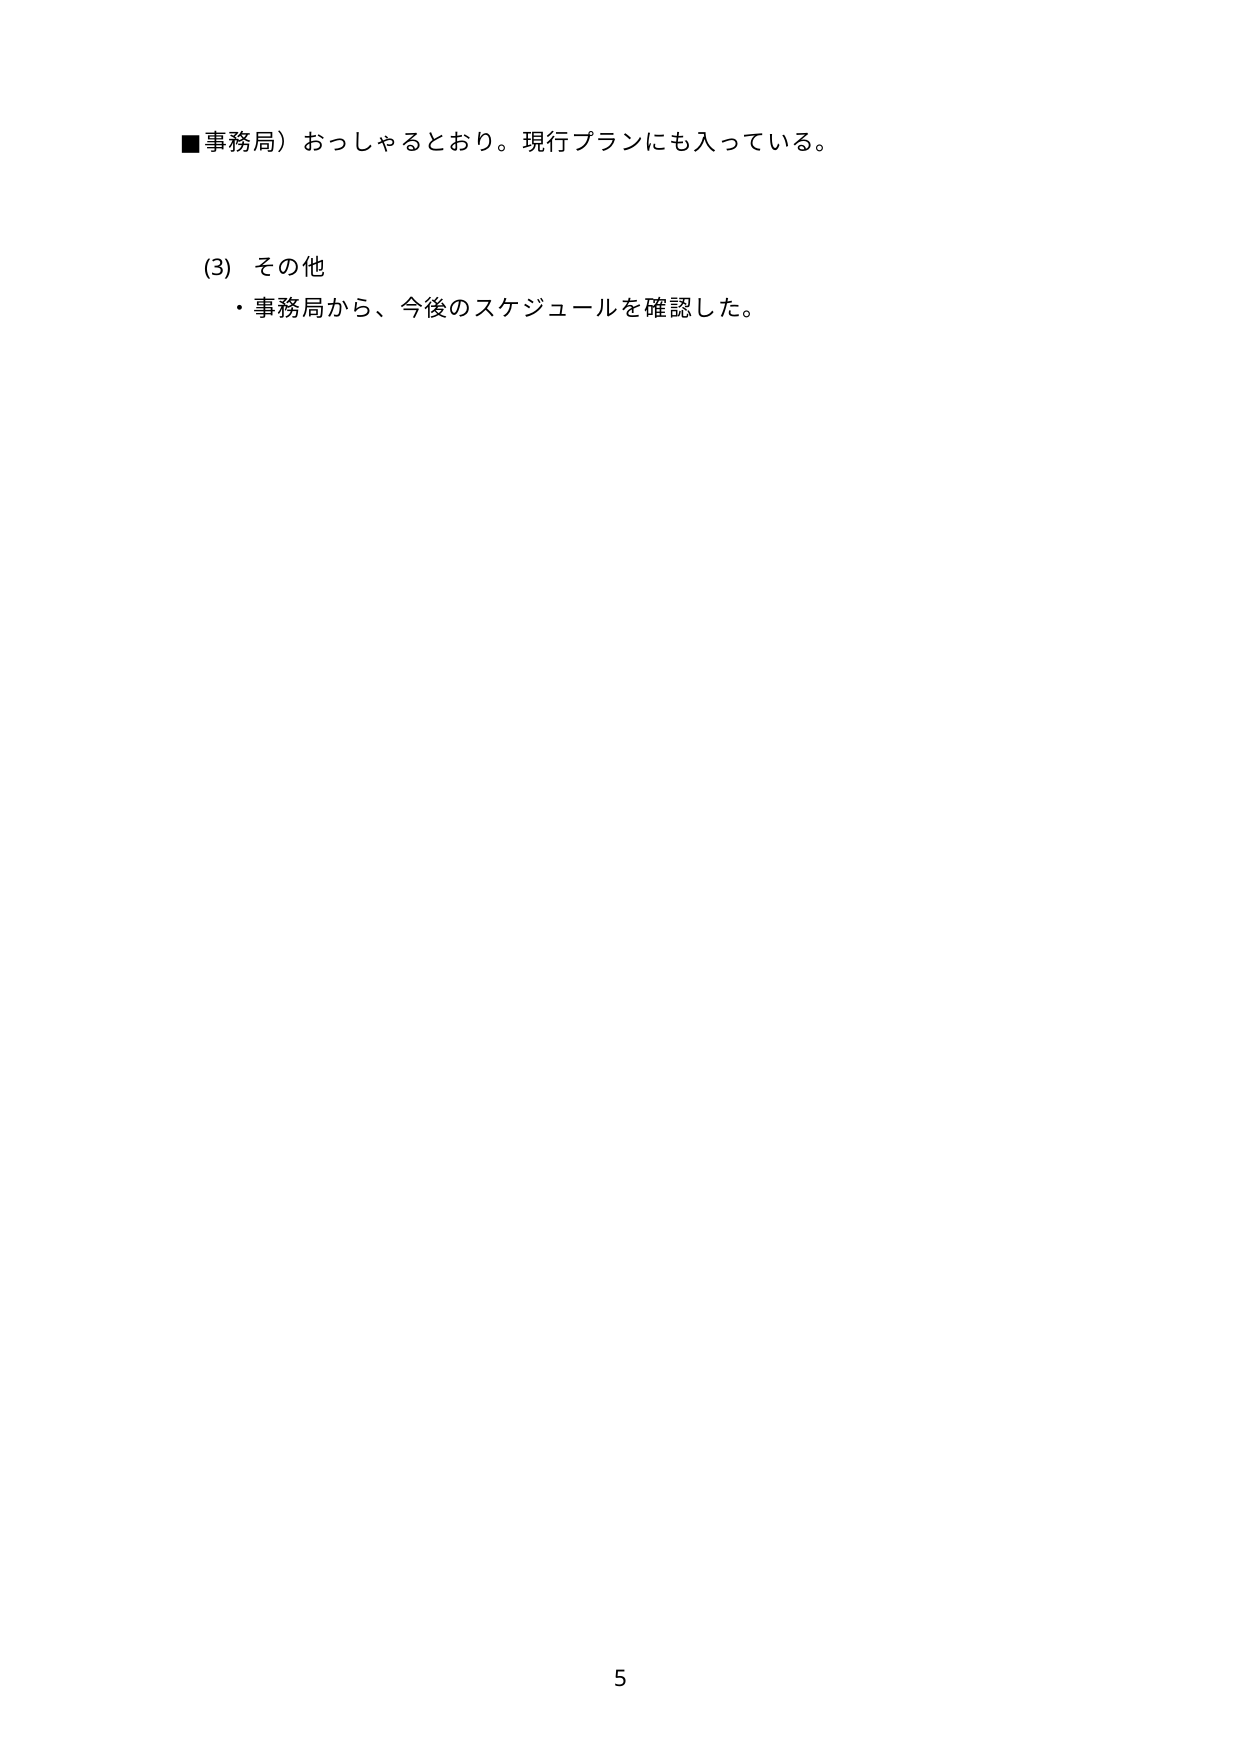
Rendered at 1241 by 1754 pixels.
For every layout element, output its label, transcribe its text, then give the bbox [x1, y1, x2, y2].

text (3)その他 [200, 244, 1085, 286]
text ■事務局）おっしゃるとおり。現行プランにも入っている。 [177, 119, 1085, 161]
text ・事務局から、今後のスケジュールを確認した。 [155, 286, 1085, 327]
